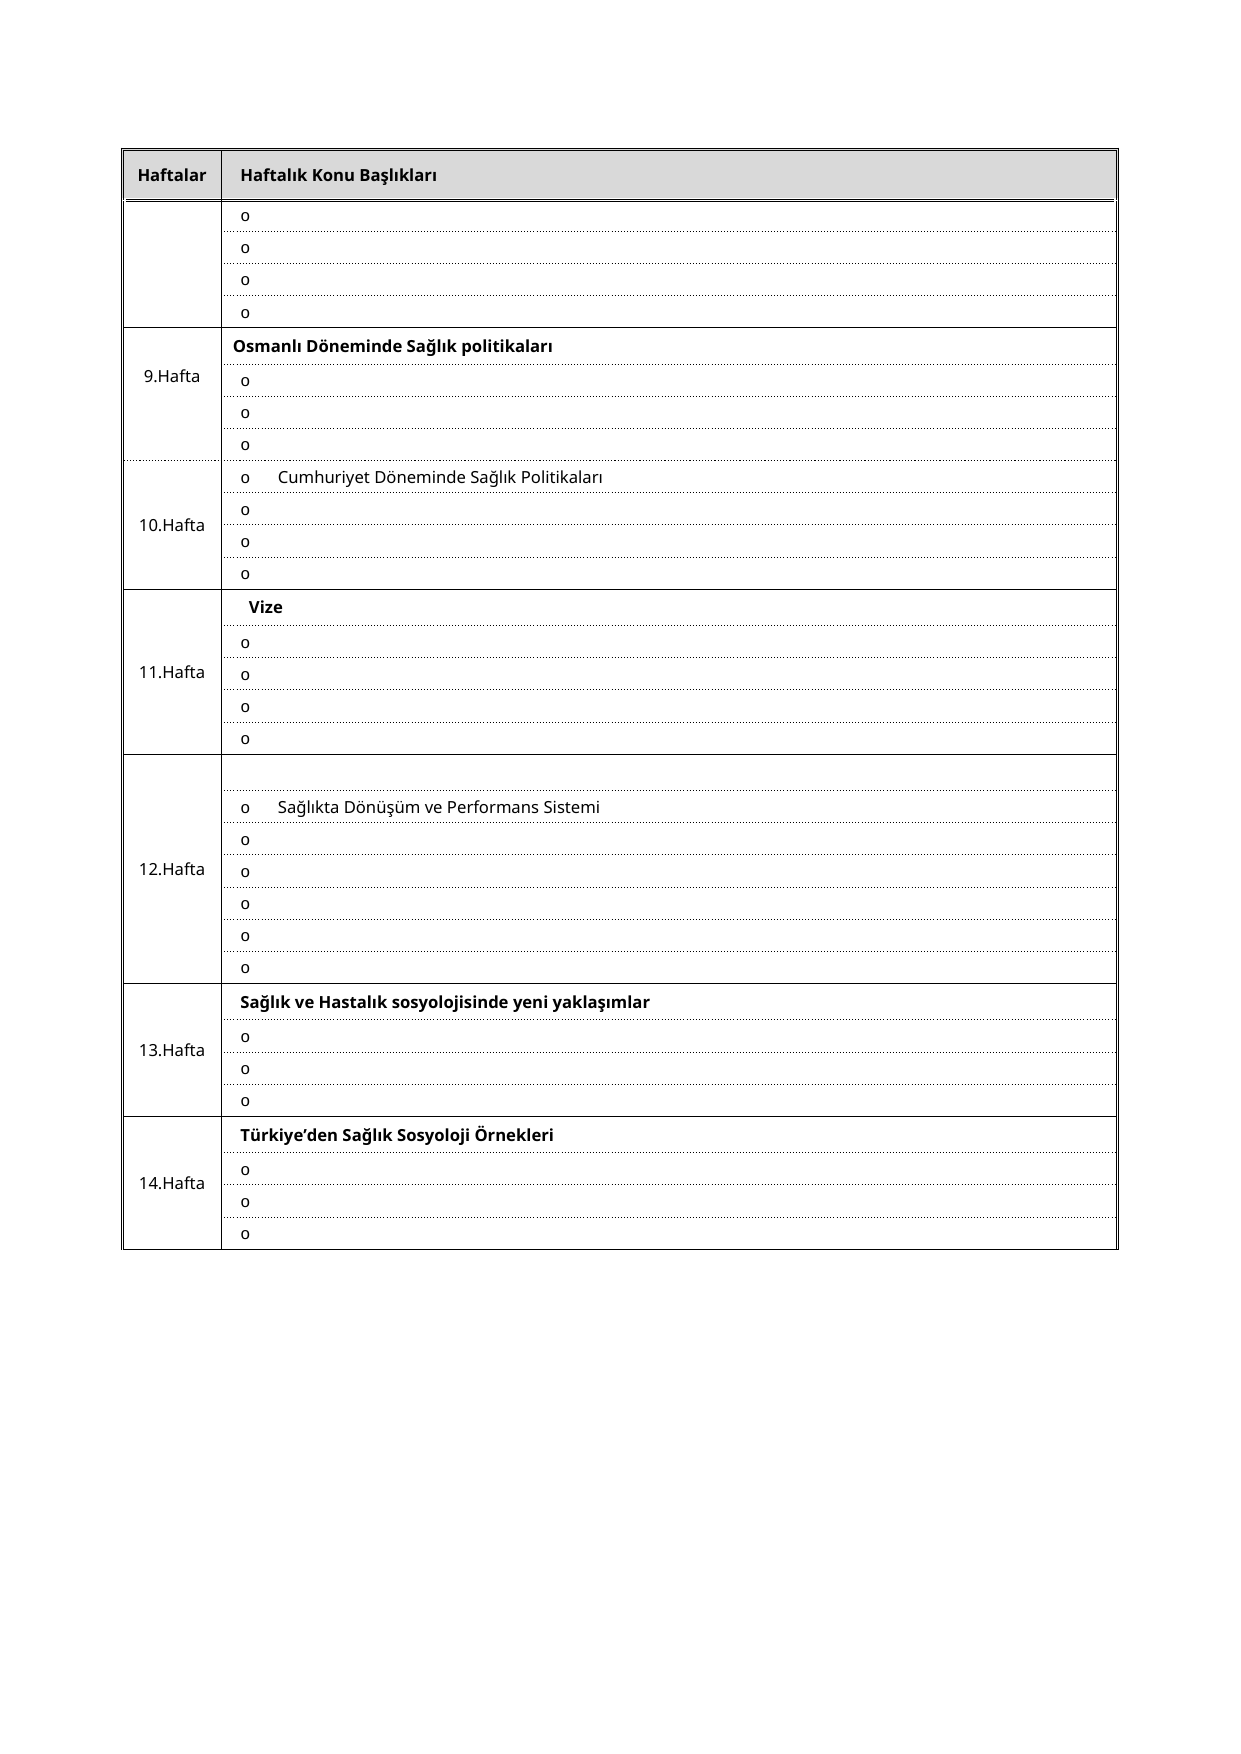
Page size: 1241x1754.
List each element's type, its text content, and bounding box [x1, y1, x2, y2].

table_header Haftalar [124, 151, 221, 198]
table_cell [222, 428, 1116, 460]
table_cell Osmanlı Döneminde Sağlık politikaları [222, 328, 1116, 363]
table_cell [222, 1052, 1116, 1084]
table_cell 14.Hafta [124, 1117, 221, 1249]
table_cell [222, 625, 1116, 657]
table_cell [222, 364, 1116, 396]
table_cell [222, 1152, 1116, 1184]
table_cell Cumhuriyet Döneminde Sağlık Politikaları [222, 460, 1116, 492]
table_cell [222, 524, 1116, 557]
table_cell [222, 919, 1116, 951]
table_cell [222, 689, 1116, 722]
table_cell [222, 557, 1116, 589]
table_cell [222, 199, 1116, 231]
table_cell [222, 854, 1116, 887]
table_cell [222, 887, 1116, 919]
table_cell [222, 722, 1116, 754]
table_cell 12.Hafta [124, 755, 221, 983]
table_cell [222, 822, 1116, 854]
table_cell [222, 1184, 1116, 1217]
table_cell [222, 951, 1116, 983]
table_cell Vize [222, 590, 1116, 625]
table_cell [222, 492, 1116, 524]
table_header Haftalık Konu Başlıkları [222, 151, 1116, 198]
table_cell [222, 1084, 1116, 1116]
table_cell 9.Hafta [124, 328, 221, 460]
table_cell 10.Hafta [124, 460, 221, 589]
table_cell [222, 295, 1116, 327]
table_cell [222, 231, 1116, 263]
table_cell Sağlık ve Hastalık sosyolojisinde yeni yaklaşımlar [222, 984, 1116, 1019]
table_cell [222, 396, 1116, 428]
table_cell 11.Hafta [124, 590, 221, 754]
table_cell Türkiye’den Sağlık Sosyoloji Örnekleri [222, 1117, 1116, 1152]
table_cell 13.Hafta [124, 984, 221, 1116]
table_cell [222, 1019, 1116, 1052]
table_cell [222, 263, 1116, 295]
table_cell [222, 755, 1116, 790]
table_cell Sağlıkta Dönüşüm ve Performans Sistemi [222, 790, 1116, 822]
table_cell [222, 657, 1116, 689]
table_cell [222, 1217, 1116, 1249]
